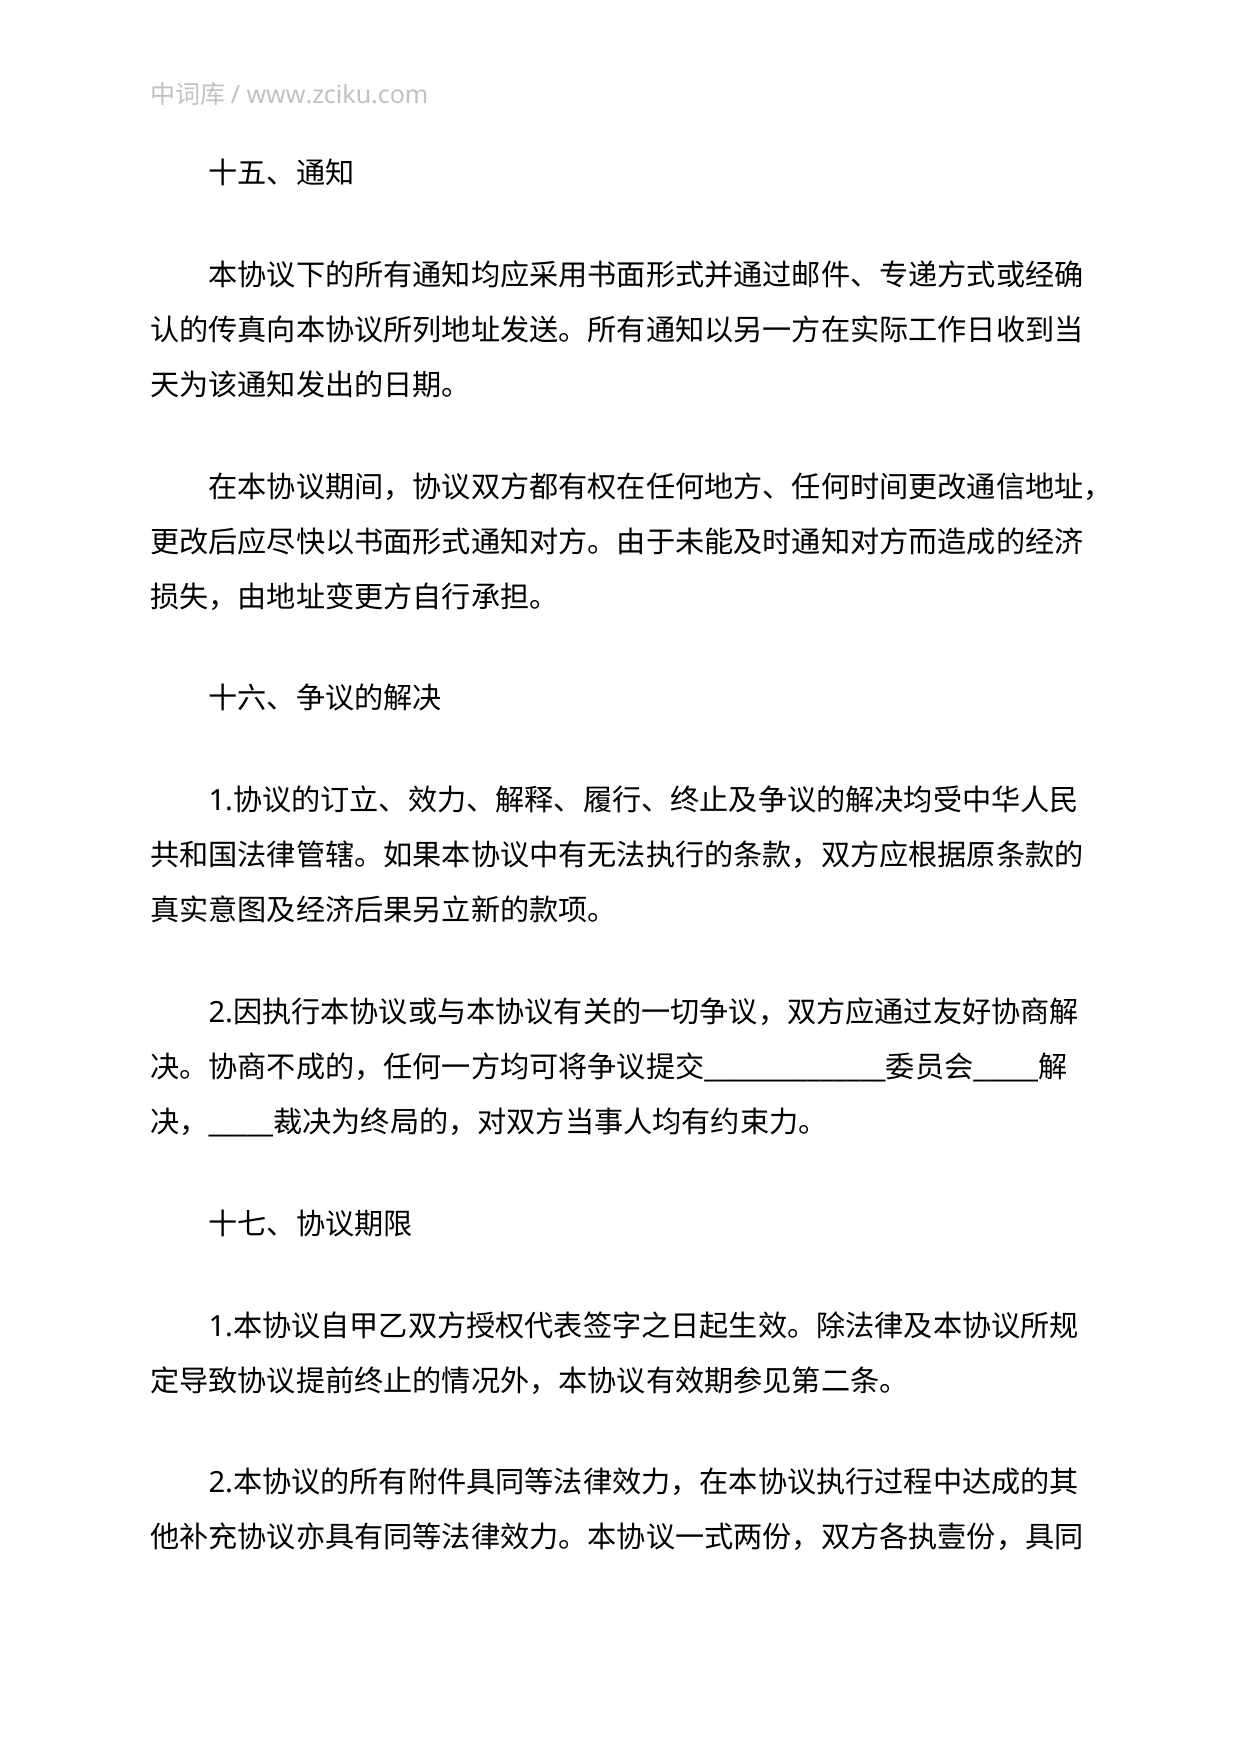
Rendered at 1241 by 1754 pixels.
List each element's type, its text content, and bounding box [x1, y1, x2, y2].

text 2.因执行本协议或与本协议有关的一切争议，双方应通过友好协商解决。协商不成的，任何一方均可将争议提交______________委员会_____解决，_____裁决为终局的，对双方当事人均有约束力。 [150, 988, 1090, 1141]
text 在本协议期间，协议双方都有权在任何地方、任何时间更改通信地址，更改后应尽快以书面形式通知对方。由于未能及时通知对方而造成的经济损失，由地址变更方自行承担。 [150, 463, 1090, 615]
text 1.协议的订立、效力、解释、履行、终止及争议的解决均受中华人民共和国法律管辖。如果本协议中有无法执行的条款，双方应根据原条款的真实意图及经济后果另立新的款项。 [150, 777, 1090, 929]
text 本协议下的所有通知均应采用书面形式并通过邮件、专递方式或经确认的传真向本协议所列地址发送。所有通知以另一方在实际工作日收到当天为该通知发出的日期。 [150, 252, 1090, 404]
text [150, 1459, 1090, 1556]
text 十六、争议的解决 [150, 675, 1090, 717]
text 1.本协议自甲乙双方授权代表签字之日起生效。除法律及本协议所规定导致协议提前终止的情况外，本协议有效期参见第二条。 [150, 1302, 1090, 1399]
text 十七、协议期限 [150, 1200, 1090, 1243]
text 十五、通知 [150, 150, 1090, 192]
